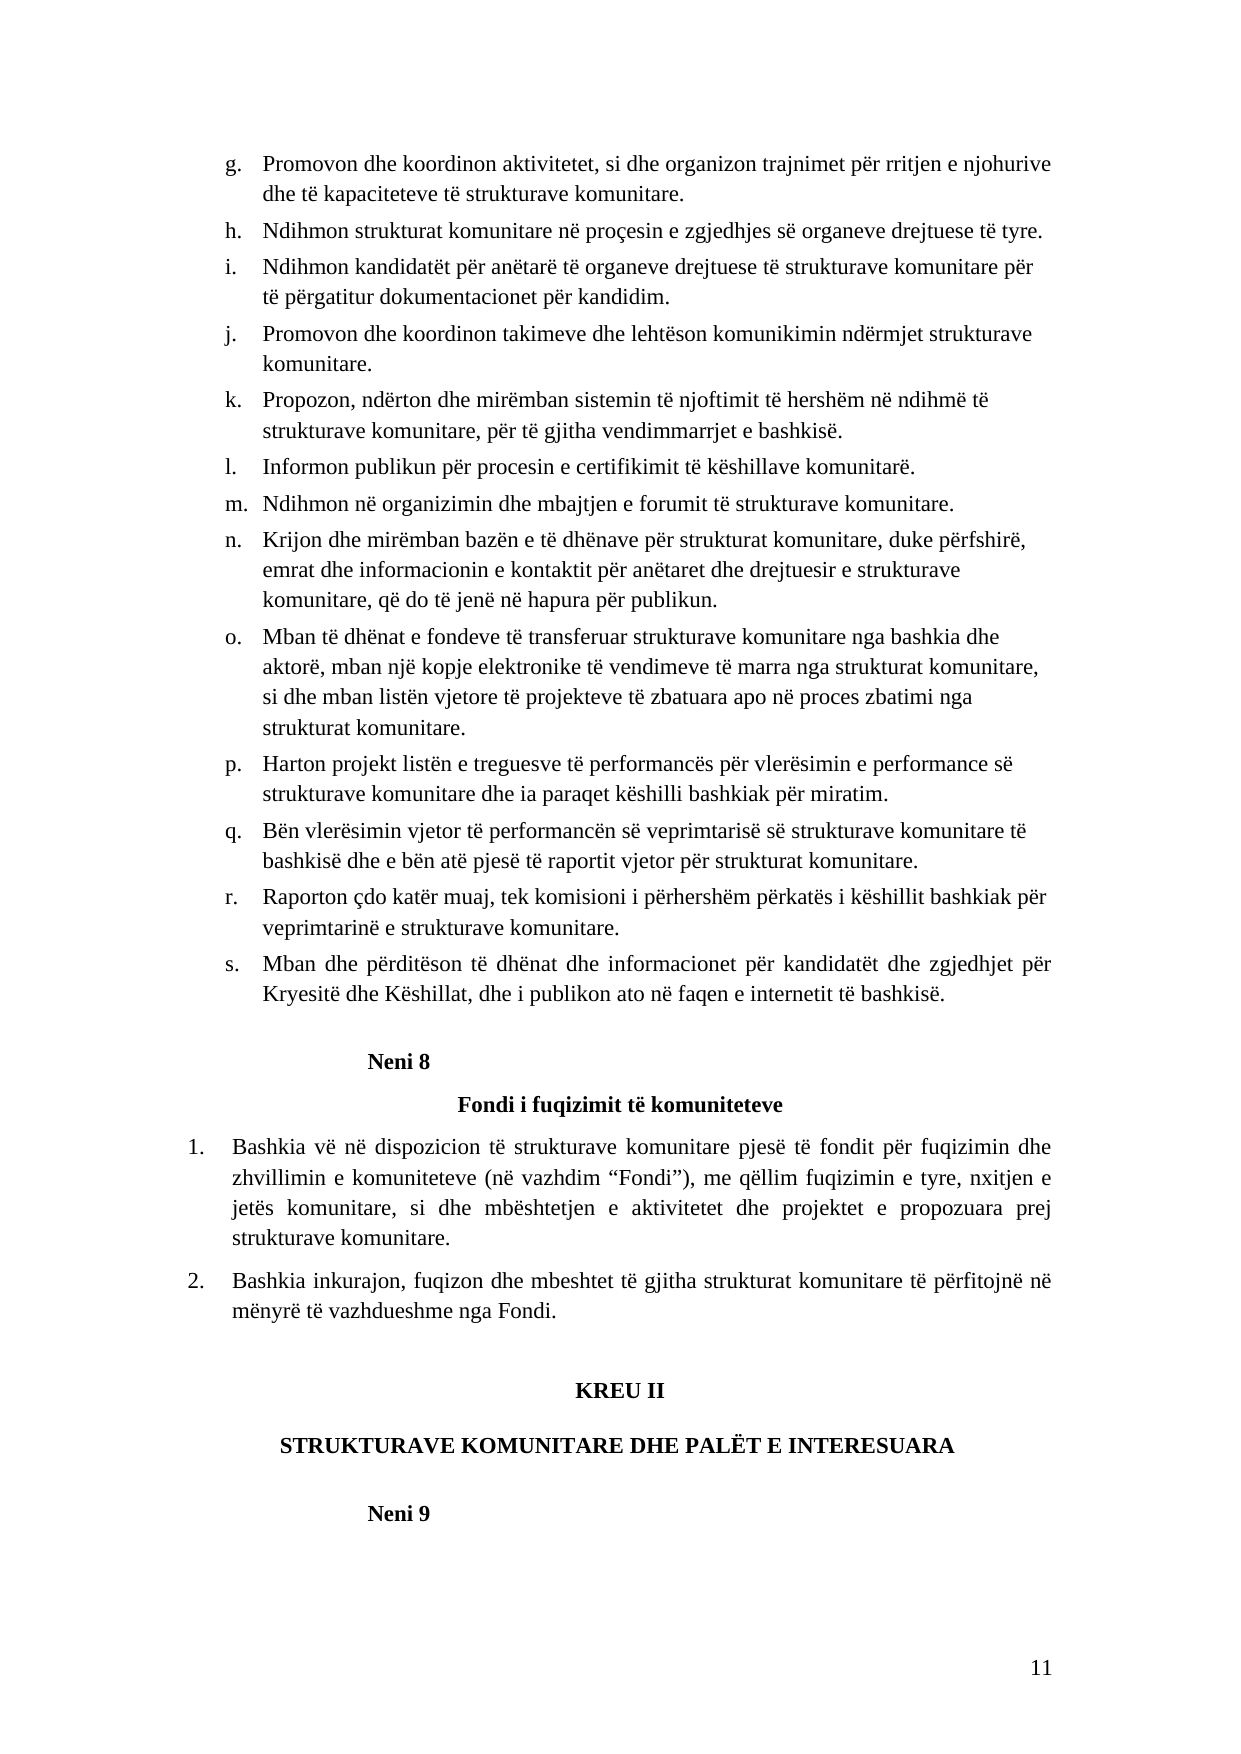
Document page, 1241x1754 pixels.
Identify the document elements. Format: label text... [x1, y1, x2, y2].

list Propozon, ndërton dhe mirëmban sistemin të njoftimit të hershëm në ndihmë të strukturave komunitare, për të gjitha vendimmarrjet e bashkisë. [225, 386, 1053, 443]
list Bashkia vë në dispozicion të strukturave komunitare pjesë të fondit për fuqizimin dhe zhvillimin e komuniteteve (në vazhdim “Fondi”), me qëllim fuqizimin e tyre, nxitjen e jetës komunitare, si dhe mbështetjen e aktivitetet dhe projektet e propozuara prej strukturave komunitare. [187, 1133, 1053, 1250]
list Bën vlerësimin vjetor të performancën së veprimtarisë së strukturave komunitare të bashkisë dhe e bën atë pjesë të raportit vjetor për strukturat komunitare. [225, 817, 1053, 873]
list Ndihmon strukturat komunitare në proçesin e zgjedhjes së organeve drejtuese të tyre. [225, 217, 1053, 243]
list Promovon dhe koordinon takimeve dhe lehtëson komunikimin ndërmjet strukturave komunitare. [225, 320, 1053, 376]
list Harton projekt listën e treguesve të performancës për vlerësimin e performance së strukturave komunitare dhe ia paraqet këshilli bashkiak për miratim. [225, 750, 1053, 807]
subtitle KREU II [187, 1377, 1053, 1403]
subtitle Fondi i fuqizimit të komuniteteve [187, 1091, 1053, 1117]
subtitle Strukturave Komunitare dhe Palët e interesuara [187, 1432, 1053, 1459]
list Krijon dhe mirëmban bazën e të dhënave për strukturat komunitare, duke përfshirë, emrat dhe informacionin e kontaktit për anëtaret dhe drejtuesir e strukturave komunitare, që do të jenë në hapura për publikun. [225, 526, 1053, 613]
list Informon publikun për procesin e certifikimit të këshillave komunitarë. [225, 453, 1053, 479]
list Promovon dhe koordinon aktivitetet, si dhe organizon trajnimet për rritjen e njohurive dhe të kapaciteteve të strukturave komunitare. [225, 150, 1053, 207]
list Ndihmon në organizimin dhe mbajtjen e forumit të strukturave komunitare. [225, 489, 1053, 516]
list Mban dhe përditëson të dhënat dhe informacionet për kandidatët dhe zgjedhjet për Kryesitë dhe Këshillat, dhe i publikon ato në faqen e internetit të bashkisë. [225, 950, 1053, 1007]
list Raporton çdo katër muaj, tek komisioni i përhershëm përkatës i këshillit bashkiak për veprimtarinë e strukturave komunitare. [225, 883, 1053, 940]
list Bashkia inkurajon, fuqizon dhe mbeshtet të gjitha strukturat komunitare të përfitojnë në mënyrë të vazhdueshme nga Fondi. [187, 1267, 1053, 1323]
list Ndihmon kandidatët për anëtarë të organeve drejtuese të strukturave komunitare për të përgatitur dokumentacionet për kandidim. [225, 253, 1053, 310]
list Mban të dhënat e fondeve të transferuar strukturave komunitare nga bashkia dhe aktorë, mban një kopje elektronike të vendimeve të marra nga strukturat komunitare, si dhe mban listën vjetore të projekteve të zbatuara apo në proces zbatimi nga strukturat komunitare. [225, 623, 1053, 740]
